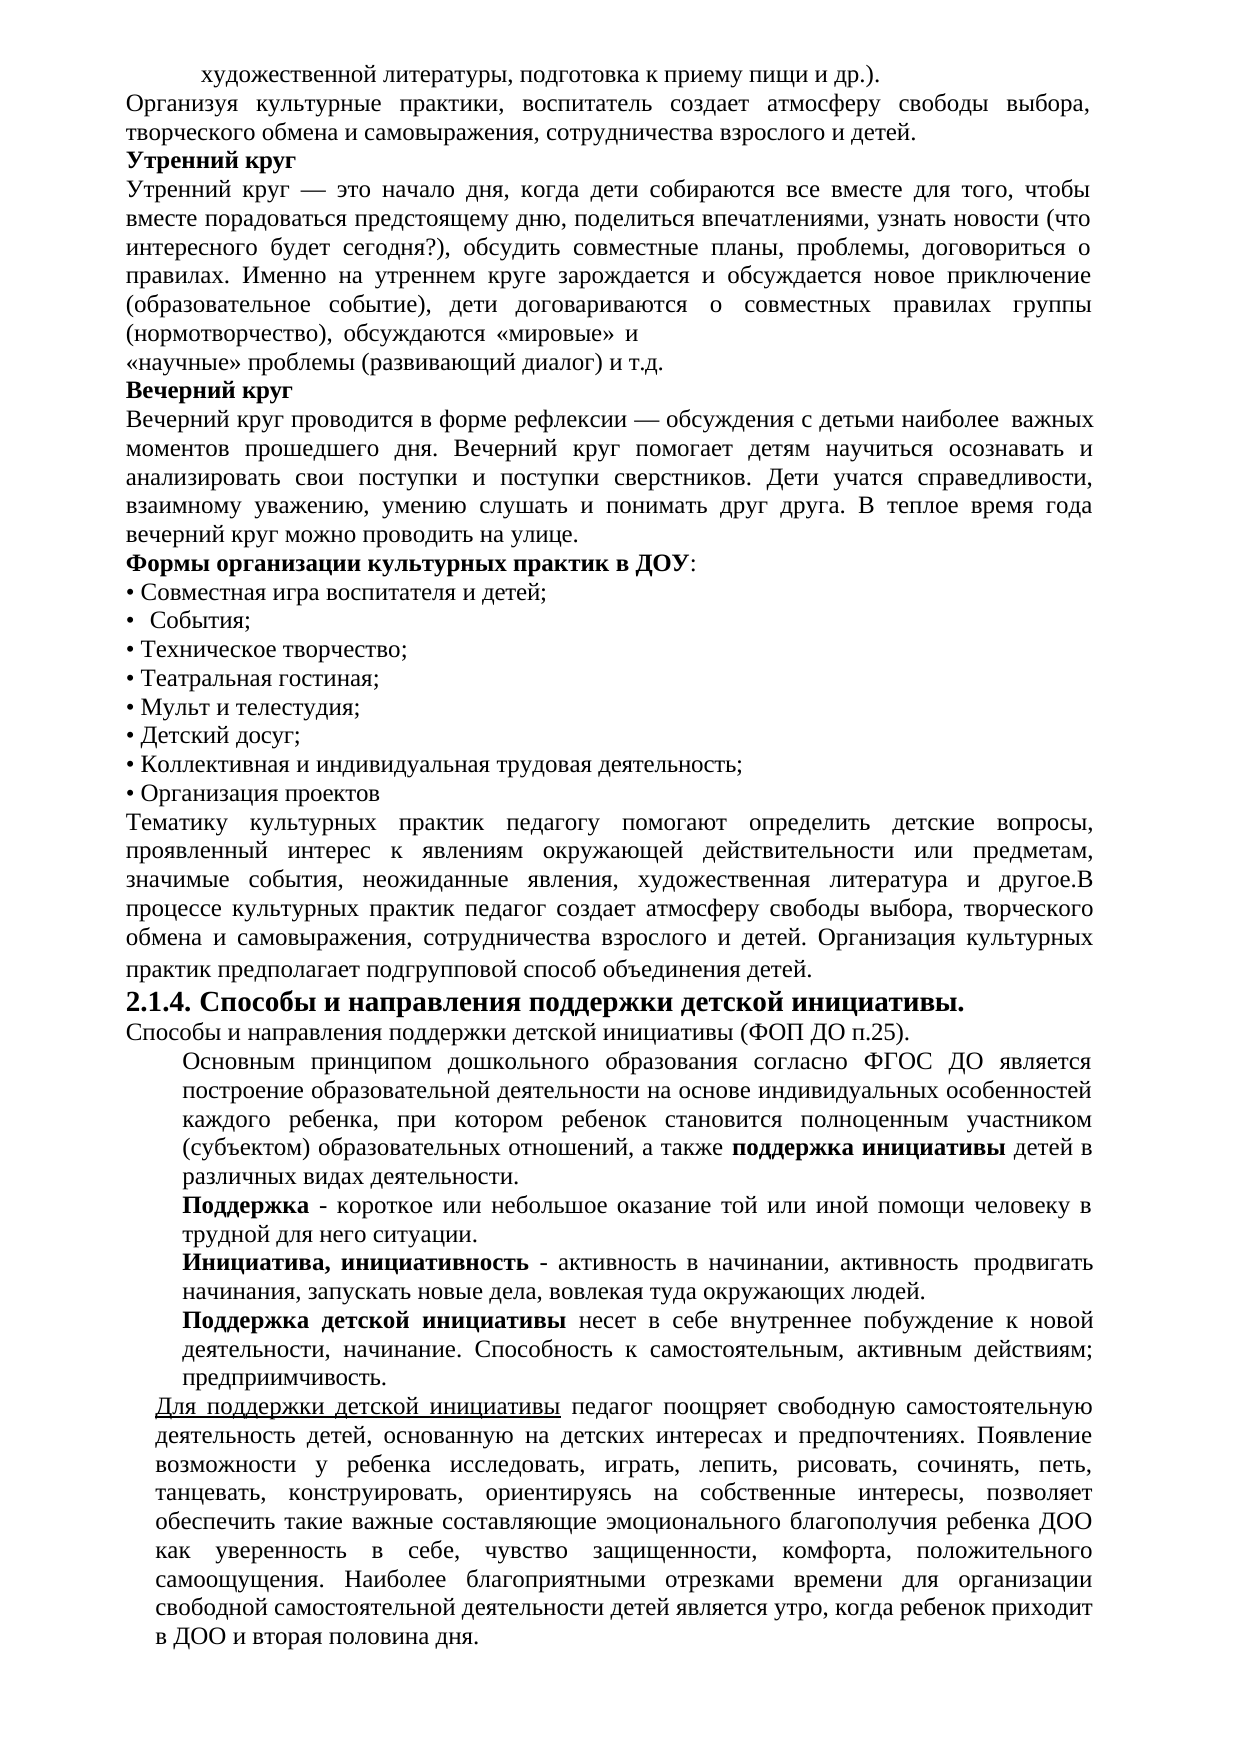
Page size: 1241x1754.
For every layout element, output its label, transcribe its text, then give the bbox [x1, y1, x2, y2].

text Вечерний круг проводится в форме рефлексии — обсуждения с детьми наиболее важных моментов прошедшего дня. Вечерний круг помогает детям научиться осознавать и анализировать свои поступки и поступки сверстников. Дети учатся справедливости, взаимному уважению, умению слушать и понимать друг друга. В теплое время года вечерний круг можно проводить на улице. [126, 404, 1094, 548]
text Инициатива, инициативность - активность в начинании, активность продвигать начинания, запускать новые дела, вовлекая туда окружающих людей. [182, 1247, 1093, 1305]
text Способы и направления поддержки детской инициативы (ФОП ДО п.25). [126, 1017, 1094, 1046]
list Мульт и телестудия; [126, 692, 1181, 720]
list Техническое творчество; [126, 634, 1181, 663]
list Детский досуг; [126, 720, 1181, 749]
list Коллективная и индивидуальная трудовая деятельность; [126, 749, 1181, 778]
list Театральная гостиная; [126, 663, 1181, 692]
subtitle Формы организации культурных практик в ДОУ: [126, 548, 1181, 577]
list Совместная игра воспитателя и детей; [126, 577, 1181, 605]
text Поддержка - короткое или небольшое оказание той или иной помощи человеку в трудной для него ситуации. [182, 1190, 1093, 1247]
subtitle Утренний круг [126, 145, 1181, 174]
text Тематику культурных практик педагогу помогают определить детские вопросы, проявленный интерес к явлениям окружающей действительности или предметам, значимые события, неожиданные явления, художественная литература и другое.В процессе культурных практик педагог создает атмосферу свободы выбора, творческого обмена и самовыражения, сотрудничества взрослого и детей. Организация культурных практик предполагает подгрупповой способ объединения детей. [126, 807, 1094, 984]
text 2.1.4. Способы и направления поддержки детской инициативы. [126, 984, 1094, 1017]
text «научные» проблемы (развивающий диалог) и т.д. [126, 347, 1181, 375]
text Основным принципом дошкольного образования согласно ФГОС ДО является построение образовательной деятельности на основе индивидуальных особенностей каждого ребенка, при котором ребенок становится полноценным участником (субъектом) образовательных отношений, а также поддержка инициативы детей в различных видах деятельности. [182, 1046, 1092, 1190]
list События; [126, 605, 1094, 634]
text Для поддержки детской инициативы педагог поощряет свободную самостоятельную деятельность детей, основанную на детских интересах и предпочтениях. Появление возможности у ребенка исследовать, играть, лепить, рисовать, сочинять, петь, танцевать, конструировать, ориентируясь на собственные интересы, позволяет обеспечить такие важные составляющие эмоционального благополучия ребенка ДОО как уверенность в себе, чувство защищенности, комфорта, положительного самоощущения. Наиболее благоприятными отрезками времени для организации свободной самостоятельной деятельности детей является утро, когда ребенок приходит в ДОО и вторая половина дня. [155, 1391, 1093, 1650]
list Организация проектов [126, 778, 1181, 807]
text Утренний круг — это начало дня, когда дети собираются все вместе для того, чтобы вместе порадоваться предстоящему дню, поделиться впечатлениями, узнать новости (что интересного будет сегодня?), обсудить совместные планы, проблемы, договориться о правилах. Именно на утреннем круге зарождается и обсуждается новое приключение (образовательное событие), дети договариваются о совместных правилах группы (нормотворчество), обсуждаются «мировые» и [126, 174, 1092, 347]
subtitle Вечерний круг [126, 375, 1181, 404]
text Поддержка детской инициативы несет в себе внутреннее побуждение к новой деятельности, начинание. Способность к самостоятельным, активным действиям; предприимчивость. [182, 1305, 1094, 1391]
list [163, 59, 1094, 88]
text Организуя культурные практики, воспитатель создает атмосферу свободы выбора, творческого обмена и самовыражения, сотрудничества взрослого и детей. [126, 88, 1091, 145]
